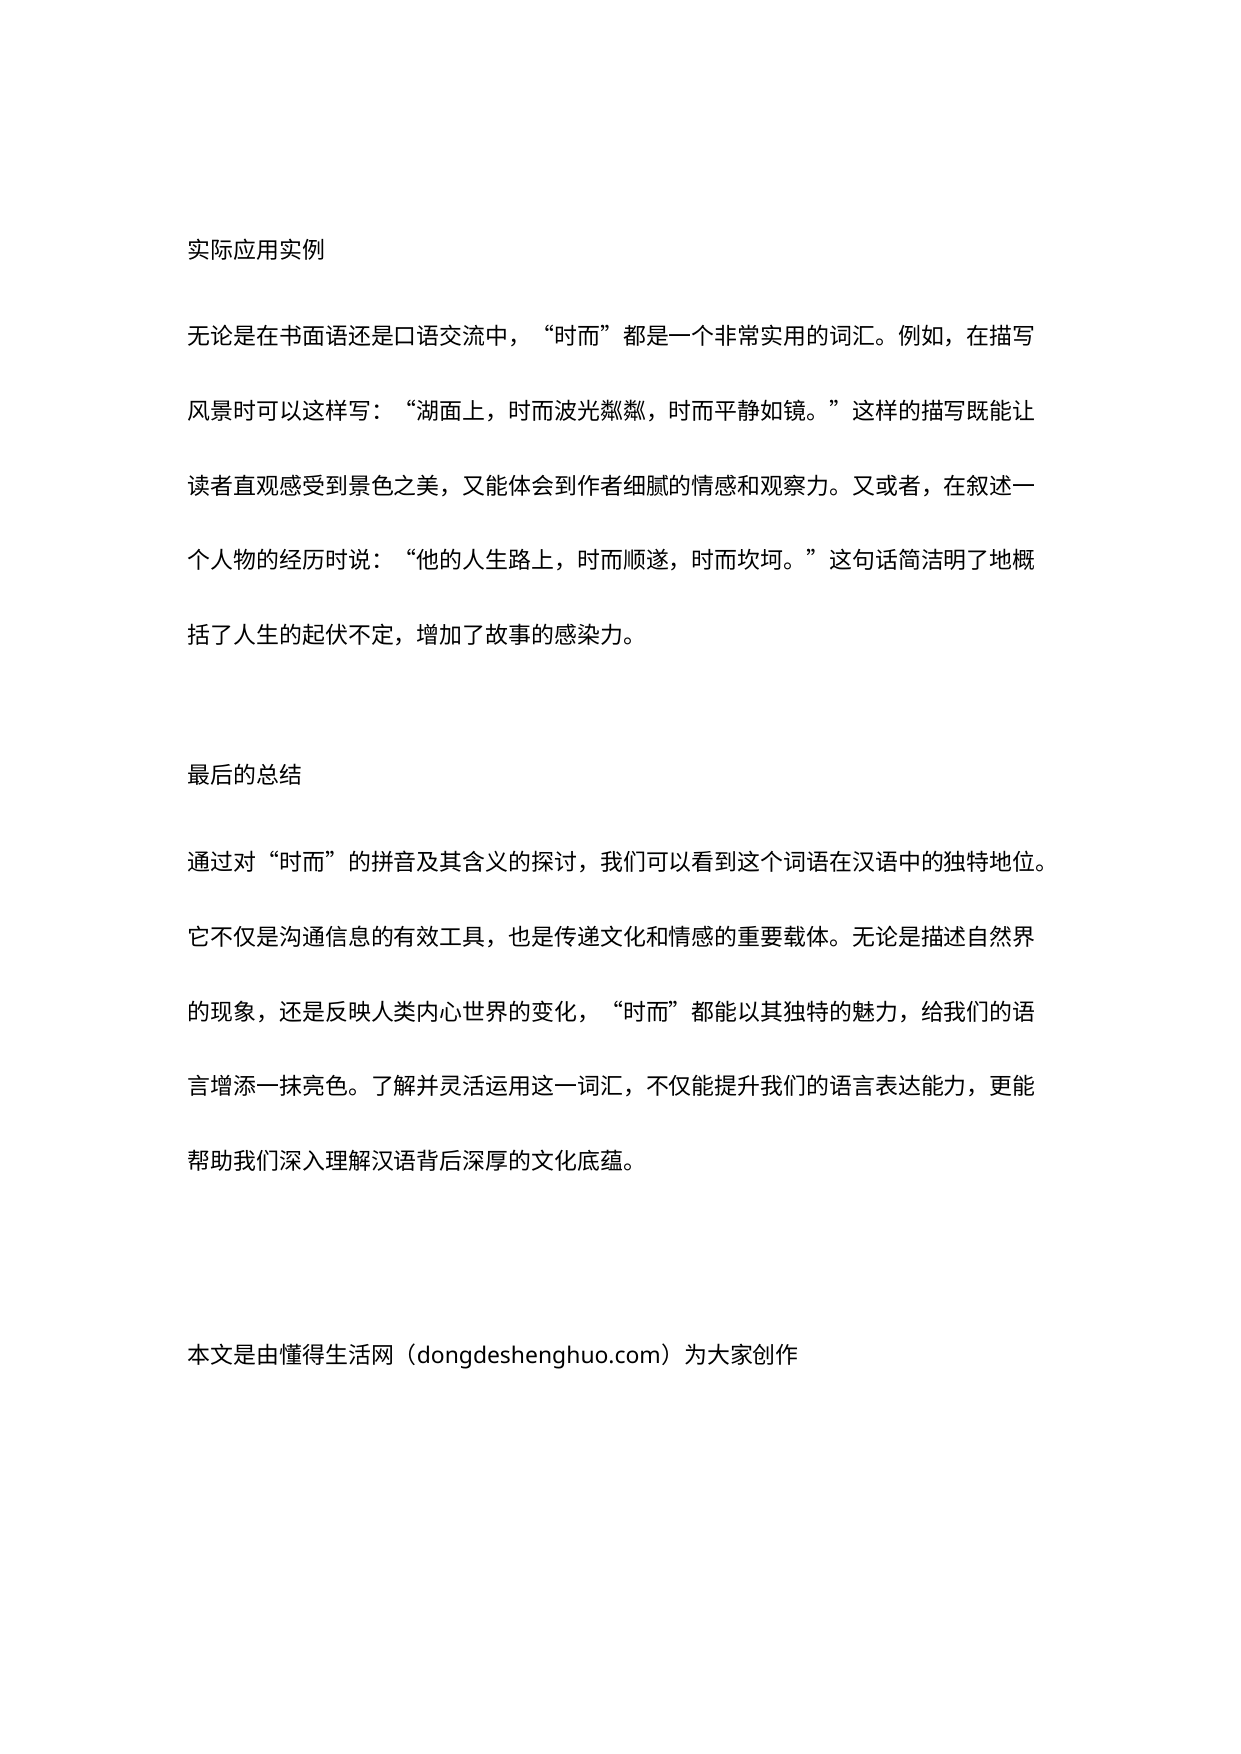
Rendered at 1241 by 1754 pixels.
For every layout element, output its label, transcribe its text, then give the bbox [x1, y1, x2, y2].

text 无论是在书面语还是口语交流中，“时而”都是一个非常实用的词汇。例如，在描写风景时可以这样写：“湖面上，时而波光粼粼，时而平静如镜。”这样的描写既能让读者直观感受到景色之美，又能体会到作者细腻的情感和观察力。又或者，在叙述一个人物的经历时说：“他的人生路上，时而顺遂，时而坎坷。”这句话简洁明了地概括了人生的起伏不定，增加了故事的感染力。 [187, 302, 1053, 666]
text 本文是由懂得生活网（dongdeshenghuo.com）为大家创作 [187, 1321, 1053, 1386]
text 最后的总结 [187, 742, 1053, 807]
text 通过对“时而”的拼音及其含义的探讨，我们可以看到这个词语在汉语中的独特地位。它不仅是沟通信息的有效工具，也是传递文化和情感的重要载体。无论是描述自然界的现象，还是反映人类内心世界的变化，“时而”都能以其独特的魅力，给我们的语言增添一抹亮色。了解并灵活运用这一词汇，不仅能提升我们的语言表达能力，更能帮助我们深入理解汉语背后深厚的文化底蕴。 [187, 828, 1053, 1192]
text 实际应用实例 [187, 216, 1053, 281]
